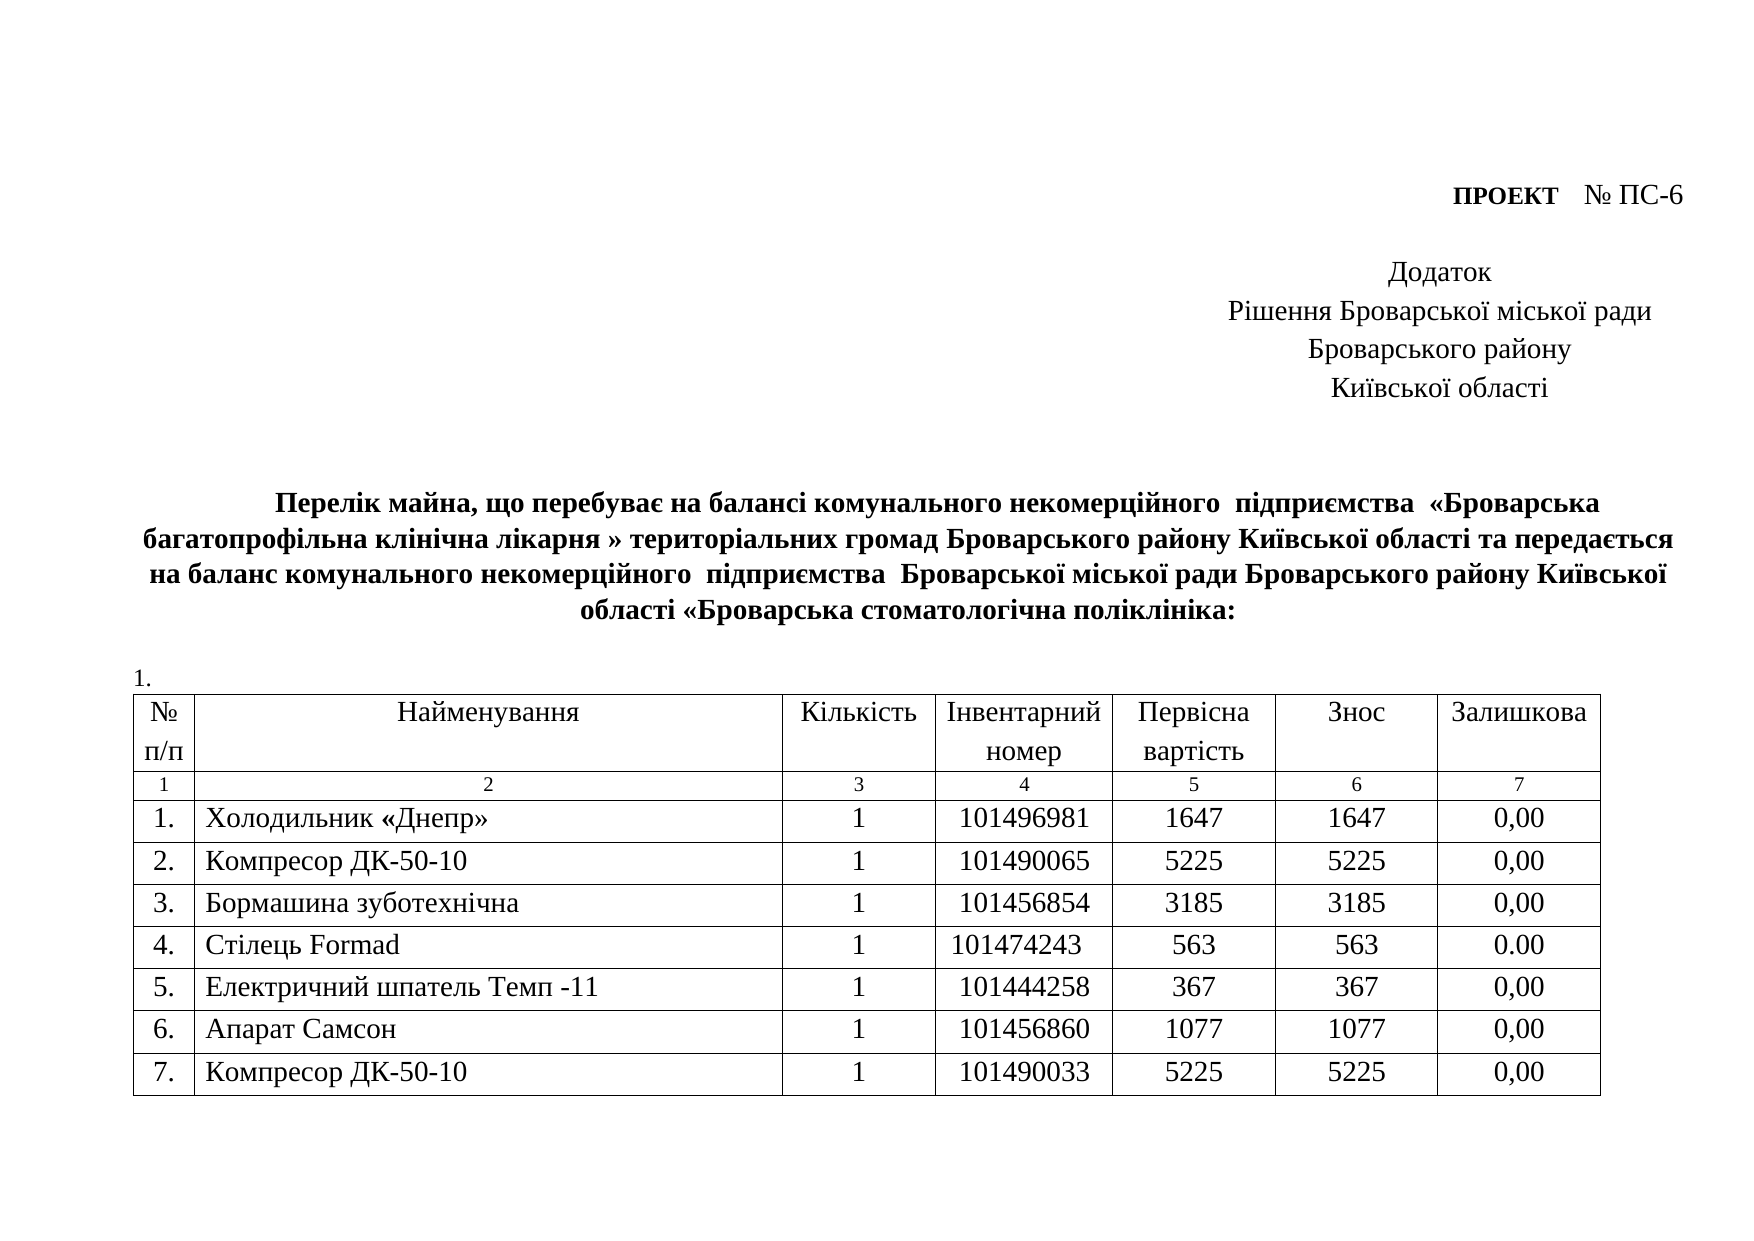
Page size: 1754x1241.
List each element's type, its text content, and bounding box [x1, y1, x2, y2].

table_cell 0,00 [1438, 969, 1600, 1010]
table_header Первісна вартість [1113, 695, 1275, 771]
table_cell 0.00 [1438, 927, 1600, 968]
table_cell 6 [1276, 772, 1437, 799]
table_cell 563 [1276, 927, 1437, 968]
table_cell 0,00 [1438, 1011, 1600, 1053]
table_cell 1 [134, 772, 194, 799]
table_cell 6. [134, 1011, 194, 1053]
text Київської області [1196, 370, 1683, 403]
table_cell Бормашина зуботехнічна [195, 885, 782, 926]
table_cell 2 [195, 772, 782, 799]
table_cell 5225 [1113, 843, 1275, 884]
table_cell 3 [783, 772, 935, 799]
text Перелік майна, що перебуває на балансі комунального некомерційного підприємства «Броварська багатопрофільна клінічна лікарня » територіальних громад Броварського району Київської області та передається на баланс комунального некомерційного підприємства Броварської міської ради Броварського району Київської області «Броварська стоматологічна поліклініка: [133, 486, 1683, 626]
table_cell 3. [134, 885, 194, 926]
table_cell 5225 [1276, 843, 1437, 884]
table_cell 101490033 [936, 1054, 1112, 1095]
table_cell 367 [1276, 969, 1437, 1010]
text 1. [133, 663, 1683, 692]
table_cell 2. [134, 843, 194, 884]
table_cell 1 [783, 1011, 935, 1053]
table_cell Компресор ДК-50-10 [195, 843, 782, 884]
table_cell 101444258 [936, 969, 1112, 1010]
table_cell 0,00 [1438, 801, 1600, 842]
table_cell 3185 [1113, 885, 1275, 926]
table_cell 4. [134, 927, 194, 968]
table_cell 1 [783, 843, 935, 884]
table_cell Холодильник «Днепр» [195, 801, 782, 842]
table_header Найменування [195, 695, 782, 771]
table_cell 5225 [1113, 1054, 1275, 1095]
text Додаток [1196, 254, 1683, 288]
table_header Знос [1276, 695, 1437, 771]
table_cell 0,00 [1438, 1054, 1600, 1095]
table_cell 5225 [1276, 1054, 1437, 1095]
table_header Залишкова [1438, 695, 1600, 771]
table_cell 5. [134, 969, 194, 1010]
table_cell Стілець Formad [195, 927, 782, 968]
table_cell 7. [134, 1054, 194, 1095]
table_cell Апарат Самсон [195, 1011, 782, 1053]
table_cell 367 [1113, 969, 1275, 1010]
table_cell 101474243 [936, 927, 1112, 968]
table_cell 101490065 [936, 843, 1112, 884]
table_cell 1 [783, 927, 935, 968]
table_cell 1 [783, 801, 935, 842]
table_cell 0,00 [1438, 885, 1600, 926]
table_cell 0,00 [1438, 843, 1600, 884]
table_cell 101456860 [936, 1011, 1112, 1053]
table_cell 7 [1438, 772, 1600, 799]
table_header Кількість [783, 695, 935, 771]
table_cell 1077 [1276, 1011, 1437, 1053]
text Рішення Броварської міської ради Броварського району [1196, 293, 1683, 365]
table_cell 1647 [1113, 801, 1275, 842]
table_cell 1 [783, 1054, 935, 1095]
table_header Інвентарний номер [936, 695, 1112, 771]
table_cell Електричний шпатель Темп -11 [195, 969, 782, 1010]
table_cell 1647 [1276, 801, 1437, 842]
table_cell 4 [936, 772, 1112, 799]
table_cell 5 [1113, 772, 1275, 799]
table_cell 1 [783, 885, 935, 926]
text ПРОЕКТ № ПС-6 [664, 177, 1683, 211]
table_cell 563 [1113, 927, 1275, 968]
table_header № п/п [134, 695, 194, 771]
table_cell 1. [134, 801, 194, 842]
table_cell 1 [783, 969, 935, 1010]
table_cell 101456854 [936, 885, 1112, 926]
table_cell 101496981 [936, 801, 1112, 842]
table_cell 1077 [1113, 1011, 1275, 1053]
table_cell Компресор ДК-50-10 [195, 1054, 782, 1095]
table_cell 3185 [1276, 885, 1437, 926]
